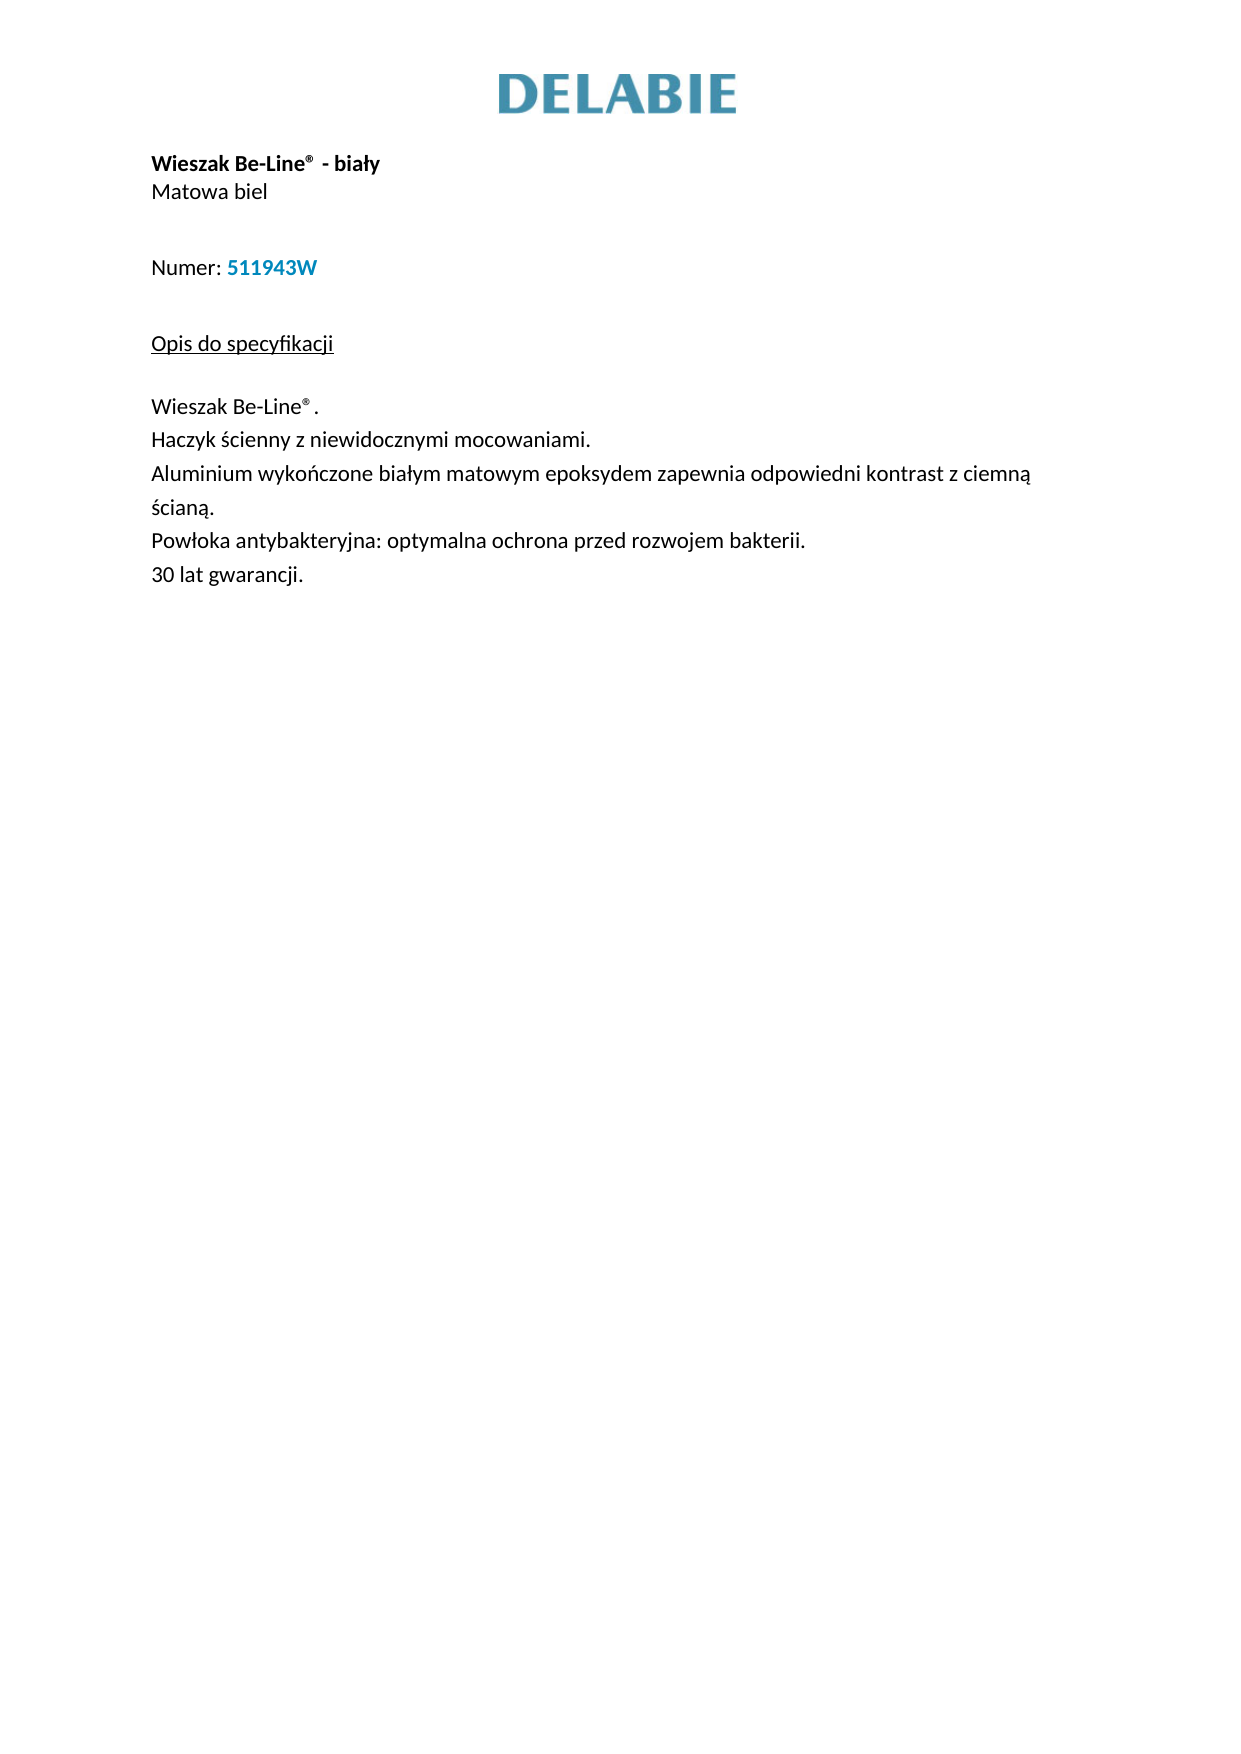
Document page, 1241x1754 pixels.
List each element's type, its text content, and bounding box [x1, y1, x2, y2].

text Opis do specyfikacji [151, 329, 1084, 357]
text Aluminium wykończone białym matowym epoksydem zapewnia odpowiedni kontrast z ciemną ścianą. [151, 459, 1084, 521]
text Wieszak Be-Line®. [151, 392, 1084, 420]
text Powłoka antybakteryjna: optymalna ochrona przed rozwojem bakterii. [151, 526, 1084, 554]
text Haczyk ścienny z niewidocznymi mocowaniami. [151, 426, 1084, 453]
picture [497, 74, 738, 114]
text Numer: 511943W [151, 253, 1084, 281]
text Wieszak Be-Line® - biały [151, 149, 1084, 177]
text 30 lat gwarancji. [151, 560, 1084, 588]
text Matowa biel [151, 177, 1084, 205]
